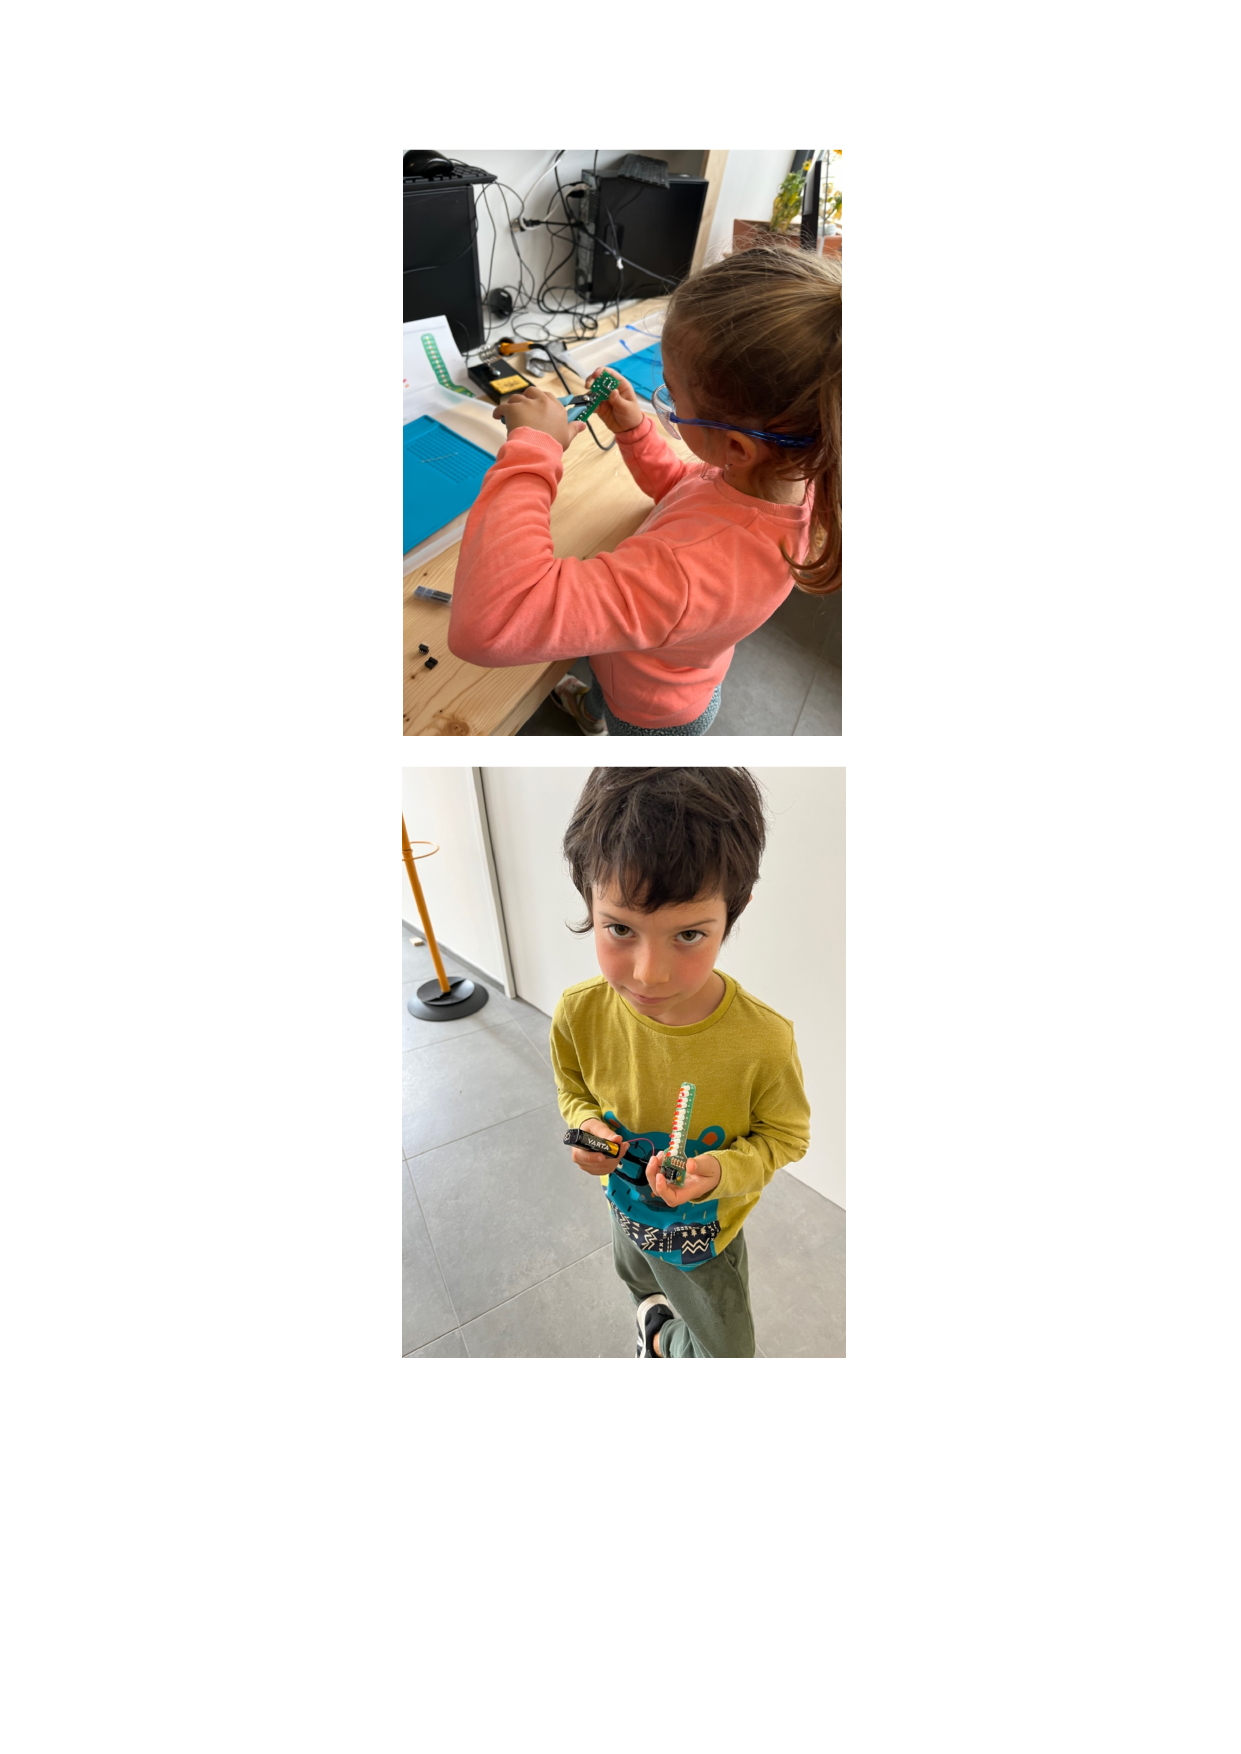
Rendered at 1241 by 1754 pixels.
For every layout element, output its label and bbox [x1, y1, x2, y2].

picture [403, 150, 842, 735]
picture [402, 767, 846, 1357]
